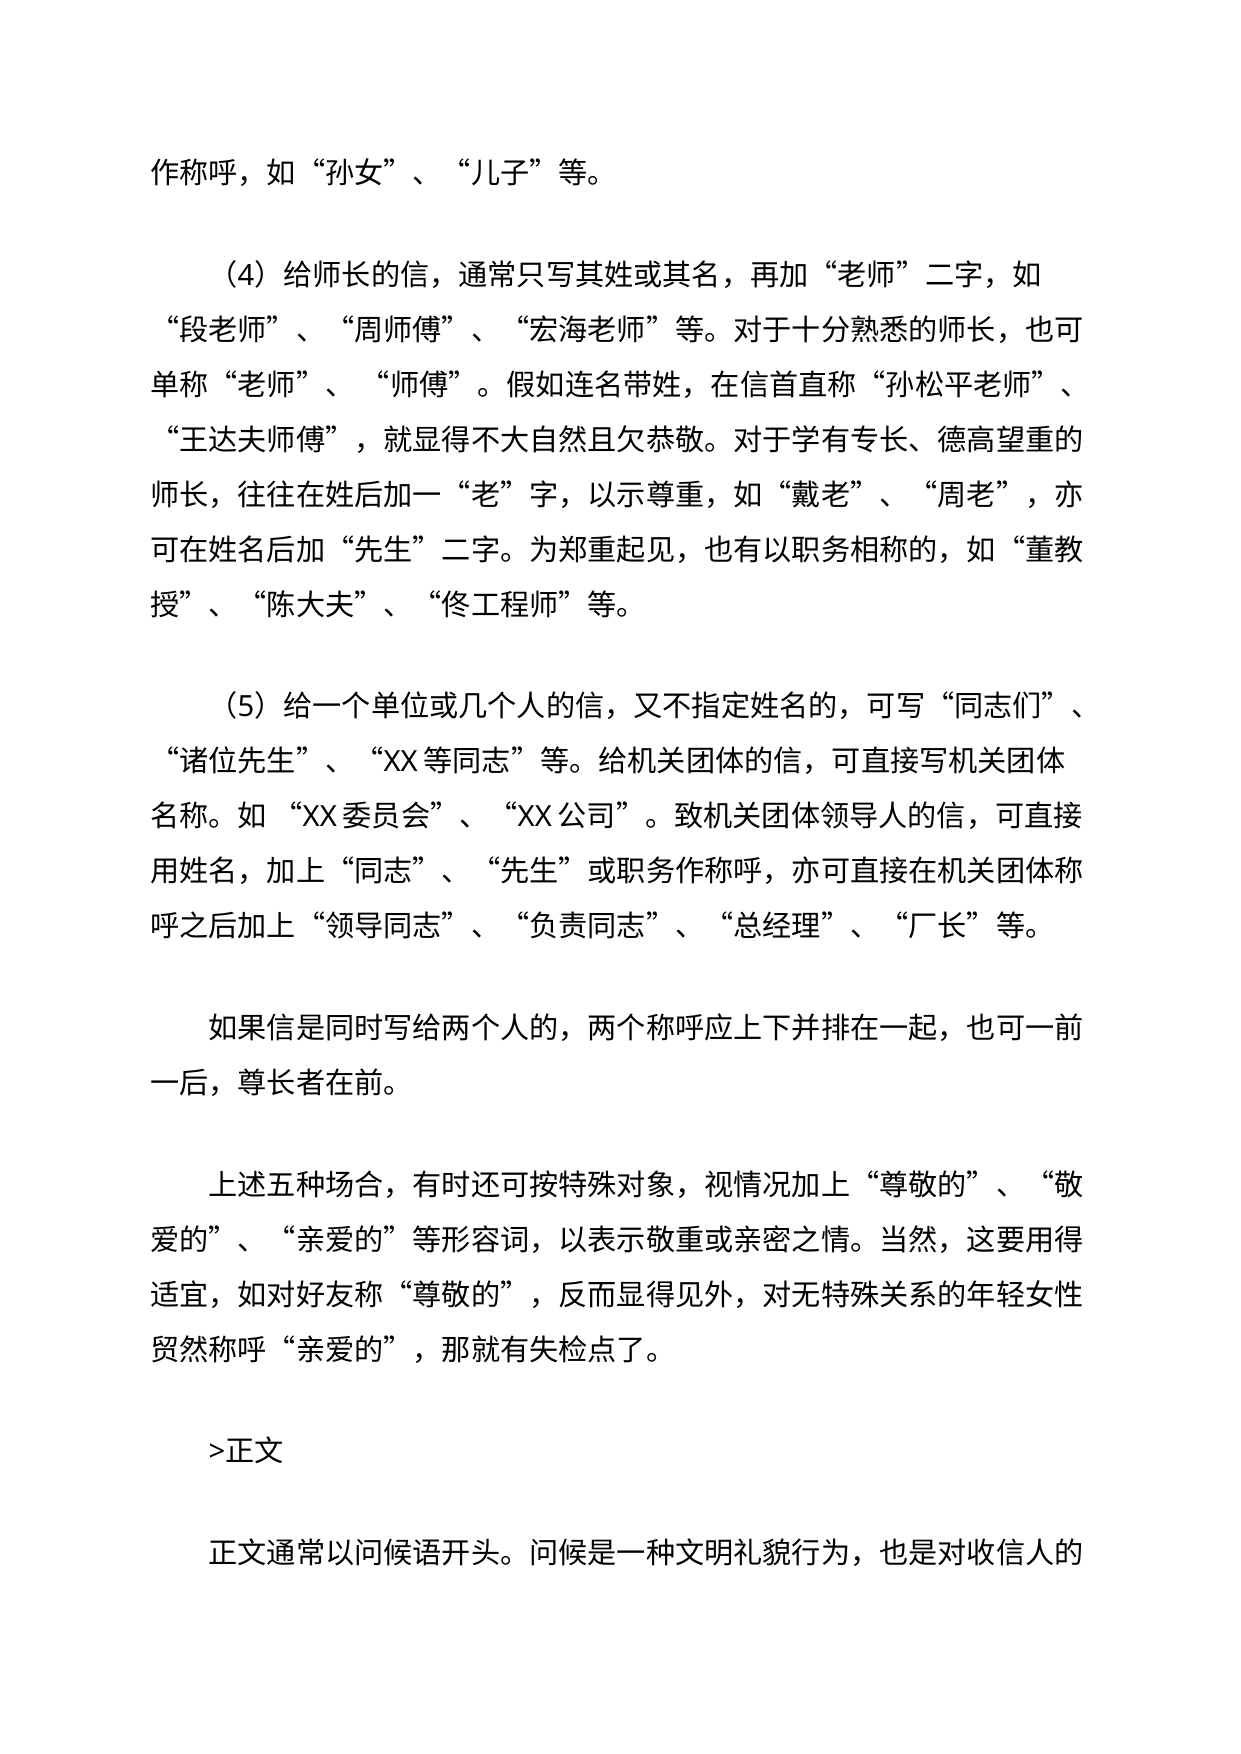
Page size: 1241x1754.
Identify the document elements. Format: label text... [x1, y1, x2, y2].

text 如果信是同时写给两个人的，两个称呼应上下并排在一起，也可一前一后，尊长者在前。 [150, 1005, 1090, 1102]
text 上述五种场合，有时还可按特殊对象，视情况加上“尊敬的”、“敬爱的”、“亲爱的”等形容词，以表示敬重或亲密之情。当然，这要用得适宜，如对好友称“尊敬的”，反而显得见外，对无特殊关系的年轻女性贸然称呼“亲爱的”，那就有失检点了。 [150, 1161, 1090, 1368]
text >正文 [150, 1428, 1090, 1470]
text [150, 150, 1090, 192]
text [150, 1530, 1090, 1572]
text （4）给师长的信，通常只写其姓或其名，再加“老师”二字，如“段老师”、“周师傅”、“宏海老师”等。对于十分熟悉的师长，也可单称“老师”、 “师傅”。假如连名带姓，在信首直称“孙松平老师”、“王达夫师傅”，就显得不大自然且欠恭敬。对于学有专长、德高望重的师长，往往在姓后加一“老”字，以示尊重，如“戴老”、“周老”，亦可在姓名后加“先生”二字。为郑重起见，也有以职务相称的，如“董教授”、“陈大夫”、“佟工程师”等。 [150, 252, 1090, 623]
text （5）给一个单位或几个人的信，又不指定姓名的，可写“同志们”、“诸位先生”、“XX等同志”等。给机关团体的信，可直接写机关团体名称。如 “XX委员会”、“XX公司”。致机关团体领导人的信，可直接用姓名，加上“同志”、“先生”或职务作称呼，亦可直接在机关团体称呼之后加上“领导同志”、“负责同志”、“总经理”、“厂长”等。 [150, 683, 1090, 945]
